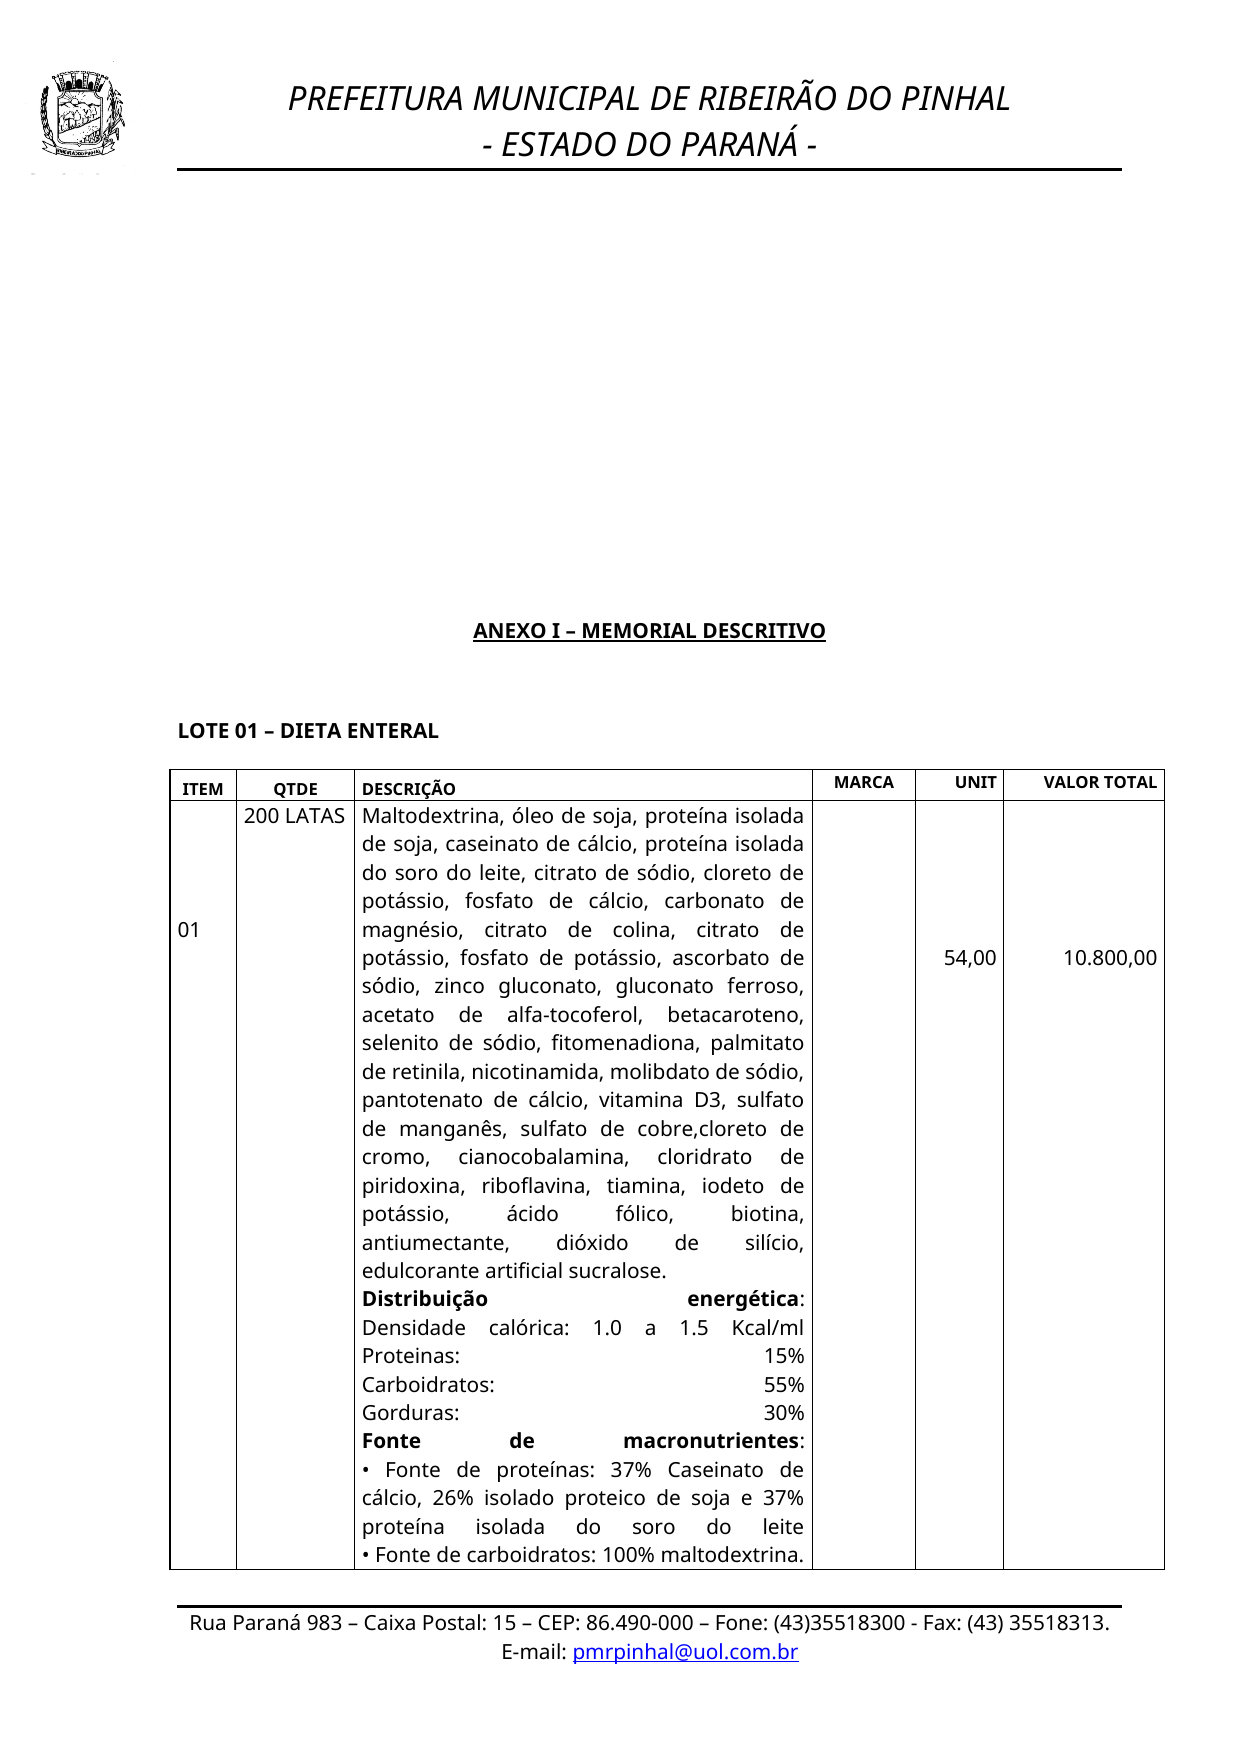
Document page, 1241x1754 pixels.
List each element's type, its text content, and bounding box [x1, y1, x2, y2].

table_header ITEM [171, 770, 236, 800]
table_header DESCRIÇÃO [355, 770, 812, 800]
table_header QTDE [237, 770, 354, 800]
table_header MARCA [813, 770, 915, 800]
title ANEXO I – MEMORIAL DESCRITIVO [177, 616, 1122, 645]
text LOTE 01 – DIETA ENTERAL [177, 716, 1122, 744]
table_cell 200 LATAS [237, 801, 354, 1569]
table_header UNIT [916, 770, 1003, 800]
table_cell 54,00 [916, 801, 1003, 1569]
table_cell 01 [171, 801, 236, 1569]
table_cell 10.800,00 [1004, 801, 1164, 1569]
table_header VALOR TOTAL [1004, 770, 1164, 800]
picture [24, 56, 143, 175]
table_cell [813, 801, 915, 1569]
